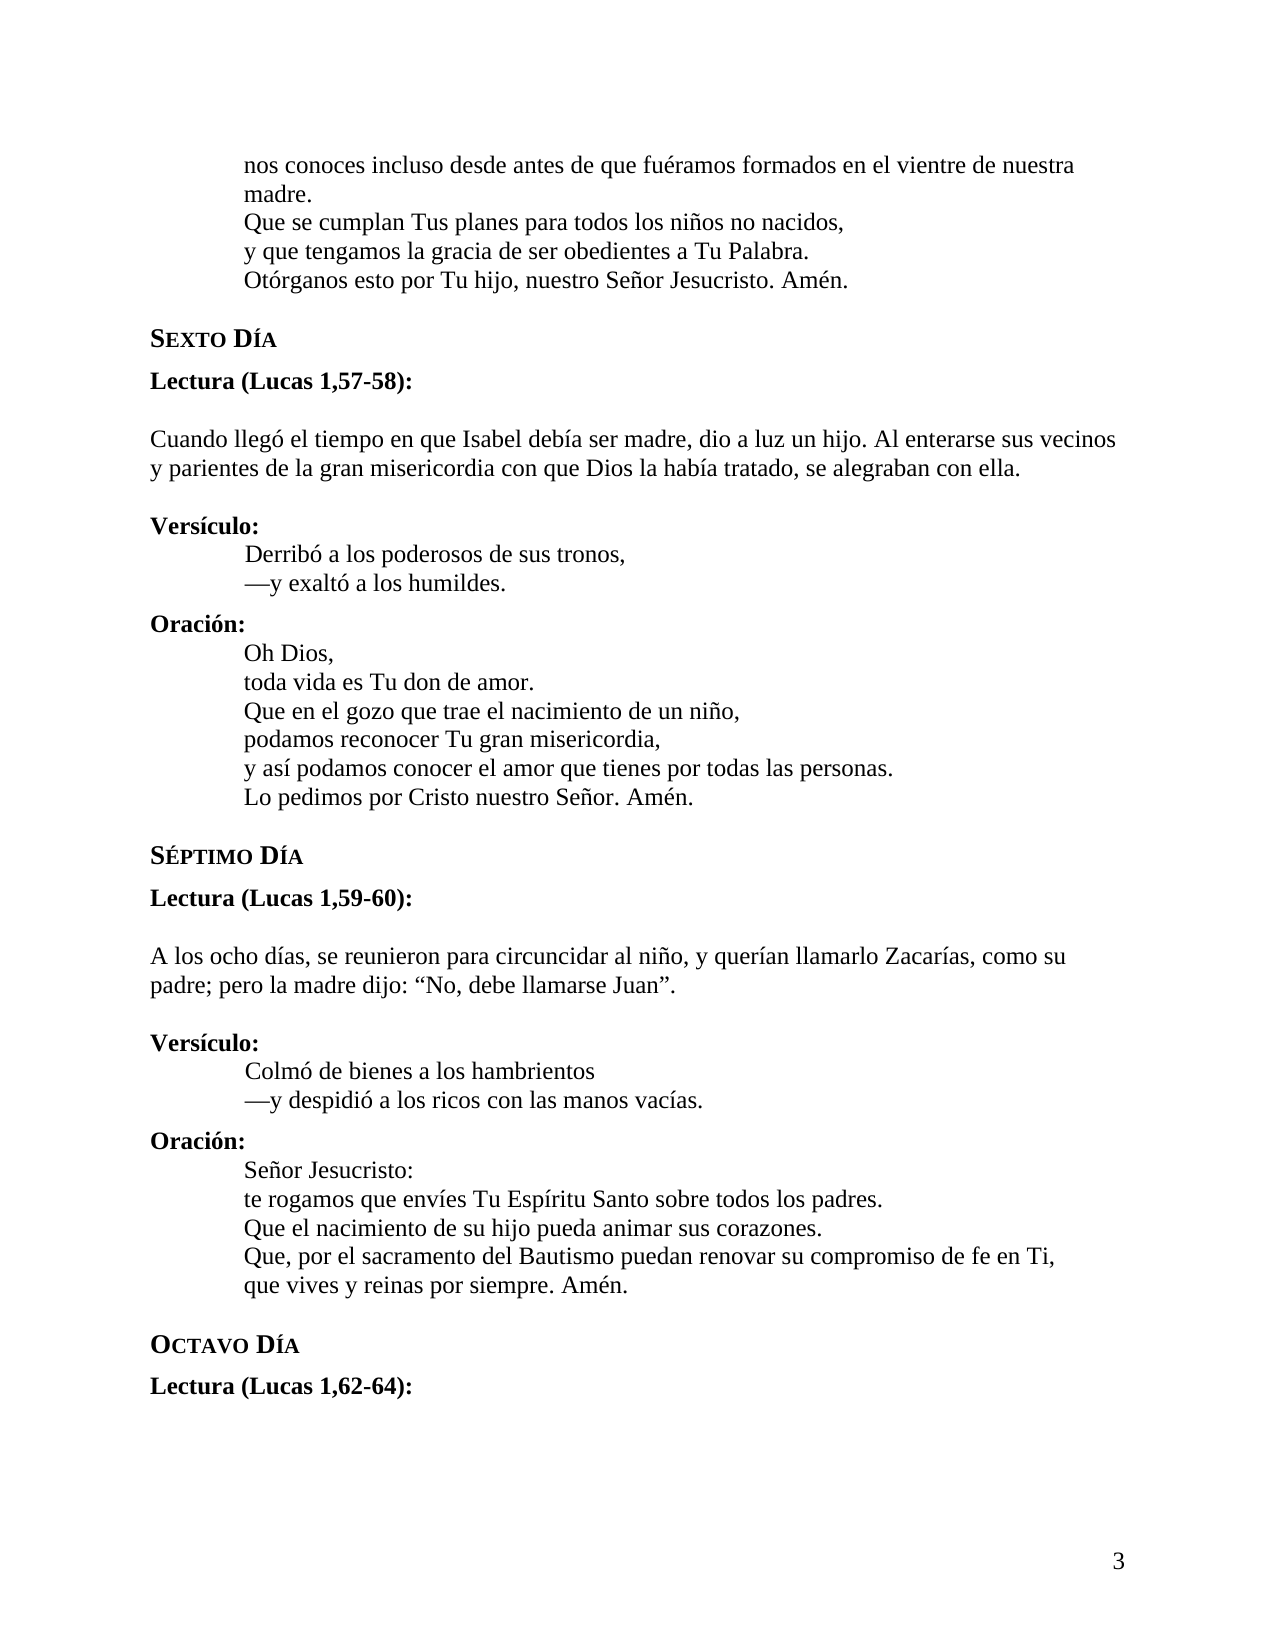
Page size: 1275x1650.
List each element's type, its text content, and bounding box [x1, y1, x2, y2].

text Lo pedimos por Cristo nuestro Señor. Amén. [169, 782, 1125, 811]
text Colmó de bienes a los hambrientos —y despidió a los ricos con las manos vacías. [244, 1056, 1125, 1114]
text Que el nacimiento de su hijo pueda animar sus corazones. [169, 1213, 1125, 1241]
text Oh Dios, [150, 638, 1125, 667]
text Octavo Día [150, 1328, 1125, 1359]
text Lectura (Lucas 1,59-60): [150, 883, 1125, 912]
text y así podamos conocer el amor que tienes por todas las personas. [169, 753, 1125, 782]
text y que tengamos la gracia de ser obedientes a Tu Palabra. [169, 236, 1125, 265]
text Otórganos esto por Tu hijo, nuestro Señor Jesucristo. Amén. [169, 265, 1125, 294]
text Cuando llegó el tiempo en que Isabel debía ser madre, dio a luz un hijo. Al enterarse sus vecinos y parientes de la gran misericordia con que Dios la había tratado, se alegraban con ella. [150, 424, 1125, 482]
text Oración: [150, 1126, 1125, 1155]
text que vives y reinas por siempre. Amén. [244, 1270, 1125, 1299]
text Versículo: [150, 511, 1125, 539]
text Versículo: [150, 1028, 1125, 1056]
text nos conoces incluso desde antes de que fuéramos formados en el vientre de nuestra madre. [244, 150, 1125, 207]
text Séptimo Día [150, 839, 1125, 871]
text Lectura (Lucas 1,62-64): [150, 1371, 1125, 1400]
text Que, por el sacramento del Bautismo puedan renovar su compromiso de fe en Ti, [244, 1241, 1125, 1270]
text Señor Jesucristo: [150, 1155, 1125, 1184]
text Que se cumplan Tus planes para todos los niños no nacidos, [169, 207, 1125, 236]
text podamos reconocer Tu gran misericordia, [169, 724, 1125, 753]
text Oración: [150, 609, 1125, 638]
text te rogamos que envíes Tu Espíritu Santo sobre todos los padres. [169, 1184, 1125, 1213]
text Sexto Día [150, 322, 1125, 354]
text toda vida es Tu don de amor. [169, 667, 1125, 696]
text A los ocho días, se reunieron para circuncidar al niño, y querían llamarlo Zacarías, como su padre; pero la madre dijo: “No, debe llamarse Juan”. [150, 941, 1125, 998]
text Lectura (Lucas 1,57-58): [150, 366, 1125, 395]
text Que en el gozo que trae el nacimiento de un niño, [169, 696, 1125, 724]
text Derribó a los poderosos de sus tronos, —y exaltó a los humildes. [244, 539, 1125, 597]
